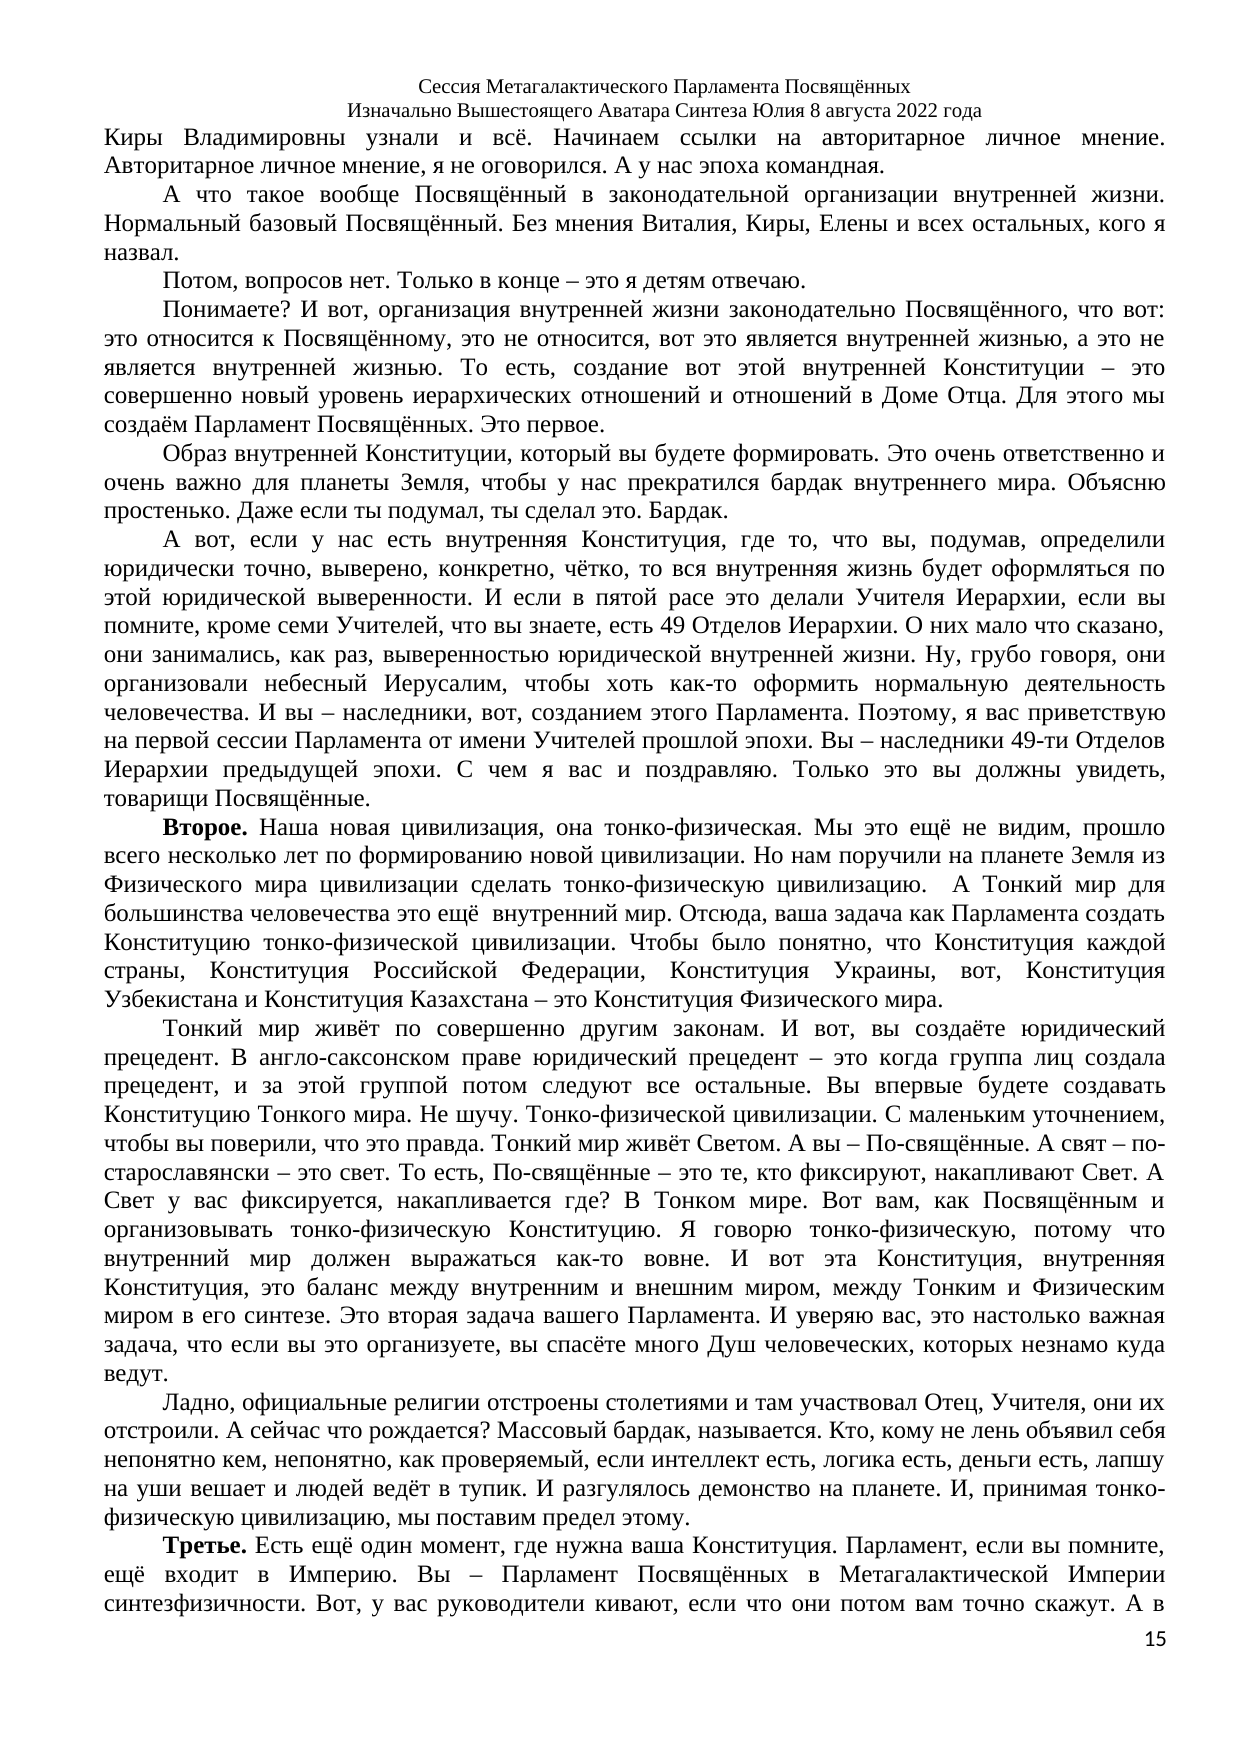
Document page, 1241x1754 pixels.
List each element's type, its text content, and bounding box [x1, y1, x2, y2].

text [103, 122, 1167, 179]
text А вот, если у нас есть внутренняя Конституция, где то, что вы, подумав, определили юридически точно, выверено, конкретно, чётко, то вся внутренняя жизнь будет оформляться по этой юридической выверенности. И если в пятой расе это делали Учителя Иерархии, если вы помните, кроме семи Учителей, что вы знаете, есть 49 Отделов Иерархии. О них мало что сказано, они занимались, как раз, выверенностью юридической внутренней жизни. Ну, грубо говоря, они организовали небесный Иерусалим, чтобы хоть как-то оформить нормальную деятельность человечества. И вы – наследники, вот, созданием этого Парламента. Поэтому, я вас приветствую на первой сессии Парламента от имени Учителей прошлой эпохи. Вы – наследники 49-ти Отделов Иерархии предыдущей эпохи. С чем я вас и поздравляю. Только это вы должны увидеть, товарищи Посвящённые. [103, 524, 1167, 812]
text Тонкий мир живёт по совершенно другим законам. И вот, вы создаёте юридический прецедент. В англо-саксонском праве юридический прецедент – это когда группа лиц создала прецедент, и за этой группой потом следуют все остальные. Вы впервые будете создавать Конституцию Тонкого мира. Не шучу. Тонко-физической цивилизации. С маленьким уточнением, чтобы вы поверили, что это правда. Тонкий мир живёт Светом. А вы – По-свящённые. А свят – по-старославянски – это свет. То есть, По-свящённые – это те, кто фиксируют, накапливают Свет. А Свет у вас фиксируется, накапливается где? В Тонком мире. Вот вам, как Посвящённым и организовывать тонко-физическую Конституцию. Я говорю тонко-физическую, потому что внутренний мир должен выражаться как-то вовне. И вот эта Конституция, внутренняя Конституция, это баланс между внутренним и внешним миром, между Тонким и Физическим миром в его синтезе. Это вторая задача вашего Парламента. И уверяю вас, это настолько важная задача, что если вы это организуете, вы спасёте много Душ человеческих, которых незнамо куда ведут. [103, 1013, 1167, 1387]
text А что такое вообще Посвящённый в законодательной организации внутренней жизни. Нормальный базовый Посвящённый. Без мнения Виталия, Киры, Елены и всех остальных, кого я назвал. [103, 179, 1167, 266]
text Понимаете? И вот, организация внутренней жизни законодательно Посвящённого, что вот: это относится к Посвящённому, это не относится, вот это является внутренней жизнью, а это не является внутренней жизнью. То есть, создание вот этой внутренней Конституции – это совершенно новый уровень иерархических отношений и отношений в Доме Отца. Для этого мы создаём Парламент Посвящённых. Это первое. [103, 294, 1167, 438]
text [103, 1531, 1167, 1617]
text Ладно, официальные религии отстроены столетиями и там участвовал Отец, Учителя, они их отстроили. А сейчас что рождается? Массовый бардак, называется. Кто, кому не лень объявил себя непонятно кем, непонятно, как проверяемый, если интеллект есть, логика есть, деньги есть, лапшу на уши вешает и людей ведёт в тупик. И разгулялось демонство на планете. И, принимая тонко-физическую цивилизацию, мы поставим предел этому. [103, 1387, 1167, 1531]
text Второе. Наша новая цивилизация, она тонко-физическая. Мы это ещё не видим, прошло всего несколько лет по формированию новой цивилизации. Но нам поручили на планете Земля из Физического мира цивилизации сделать тонко-физическую цивилизацию. А Тонкий мир для большинства человечества это ещё внутренний мир. Отсюда, ваша задача как Парламента создать Конституцию тонко-физической цивилизации. Чтобы было понятно, что Конституция каждой страны, Конституция Российской Федерации, Конституция Украины, вот, Конституция Узбекистана и Конституция Казахстана – это Конституция Физического мира. [103, 812, 1167, 1013]
text Образ внутренней Конституции, который вы будете формировать. Это очень ответственно и очень важно для планеты Земля, чтобы у нас прекратился бардак внутреннего мира. Объясню простенько. Даже если ты подумал, ты сделал это. Бардак. [103, 438, 1167, 524]
text Потом, вопросов нет. Только в конце – это я детям отвечаю. [103, 266, 1167, 294]
